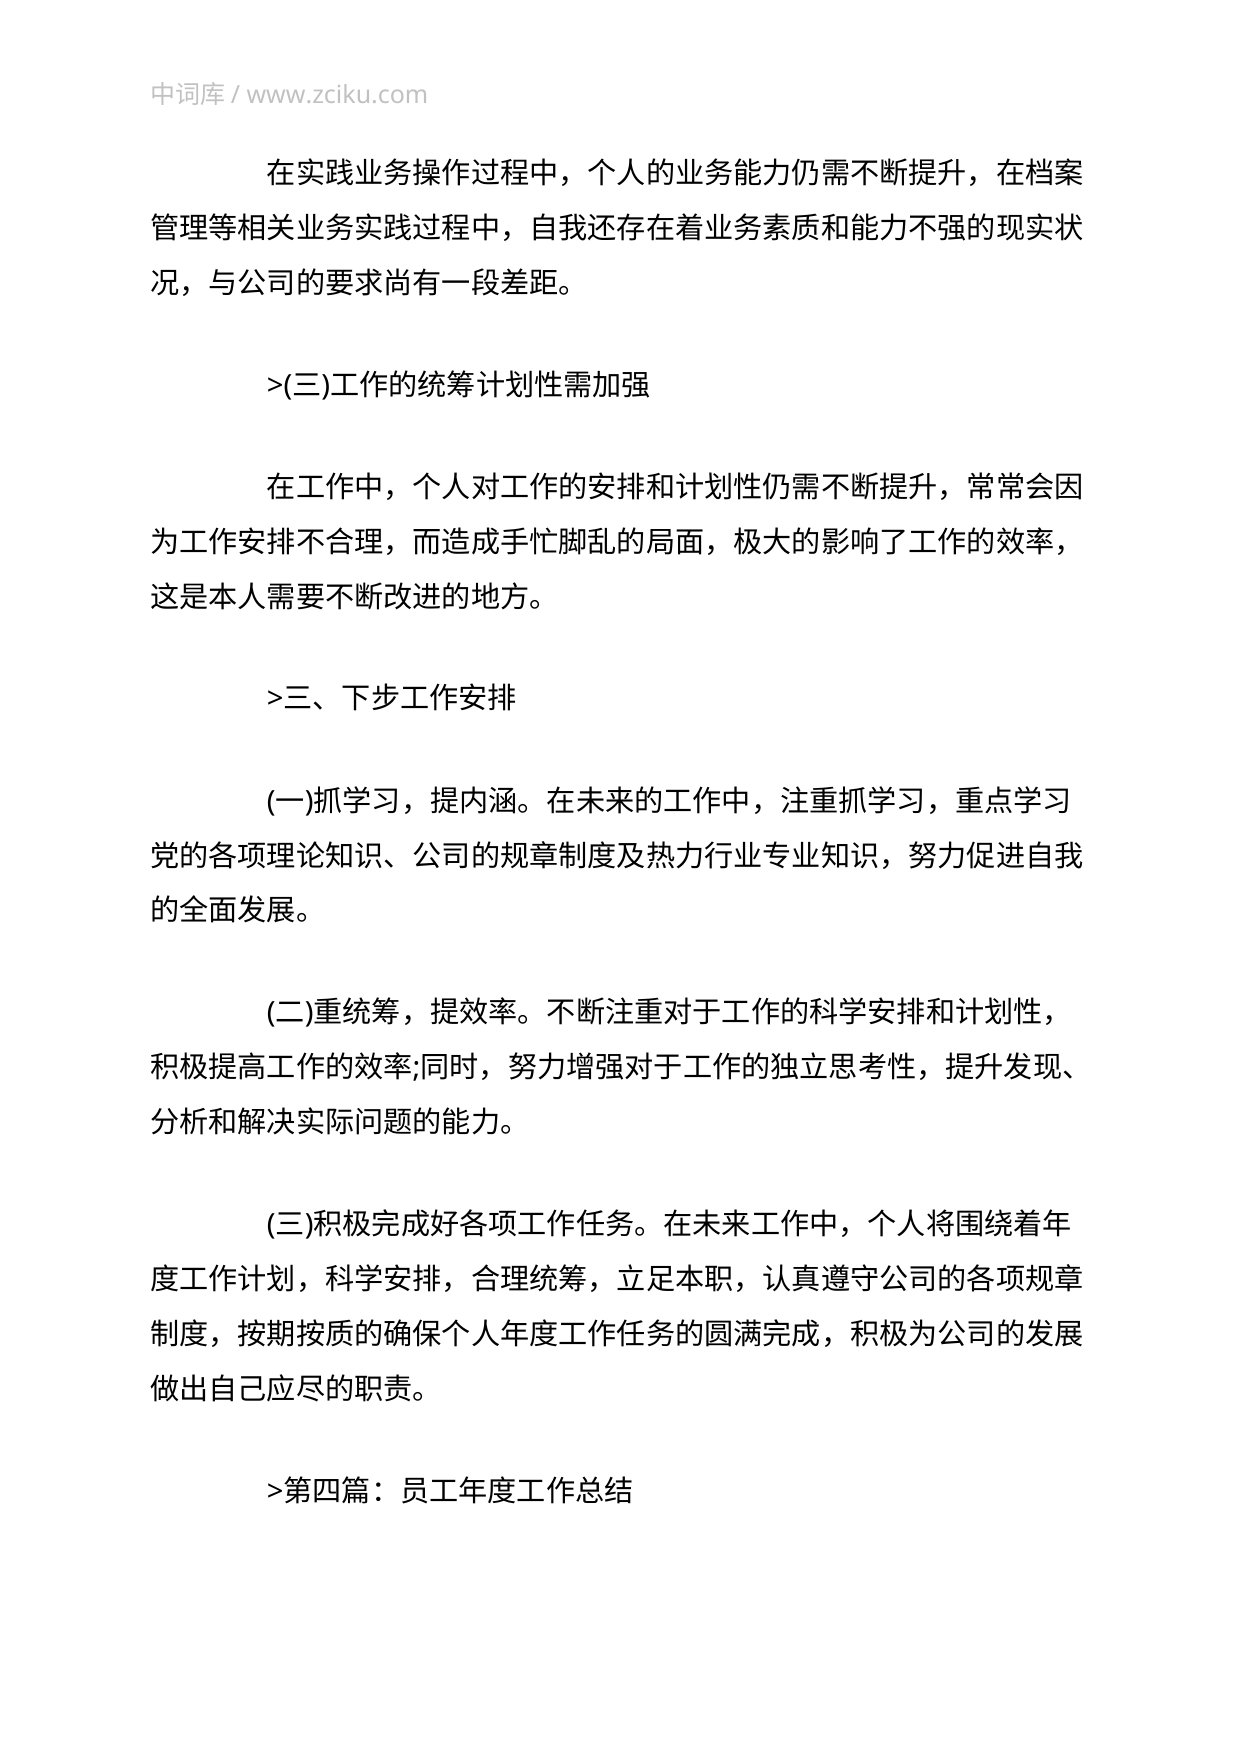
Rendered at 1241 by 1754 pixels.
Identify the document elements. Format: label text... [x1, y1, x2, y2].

text >第四篇：员工年度工作总结 [150, 1467, 1090, 1509]
text 在实践业务操作过程中，个人的业务能力仍需不断提升，在档案管理等相关业务实践过程中，自我还存在着业务素质和能力不强的现实状况，与公司的要求尚有一段差距。 [150, 150, 1090, 302]
text (一)抓学习，提内涵。在未来的工作中，注重抓学习，重点学习党的各项理论知识、公司的规章制度及热力行业专业知识，努力促进自我的全面发展。 [150, 777, 1090, 929]
text (三)积极完成好各项工作任务。在未来工作中，个人将围绕着年度工作计划，科学安排，合理统筹，立足本职，认真遵守公司的各项规章制度，按期按质的确保个人年度工作任务的圆满完成，积极为公司的发展做出自己应尽的职责。 [150, 1201, 1090, 1408]
text 在工作中，个人对工作的安排和计划性仍需不断提升，常常会因为工作安排不合理，而造成手忙脚乱的局面，极大的影响了工作的效率，这是本人需要不断改进的地方。 [150, 463, 1090, 616]
text (二)重统筹，提效率。不断注重对于工作的科学安排和计划性，积极提高工作的效率;同时，努力增强对于工作的独立思考性，提升发现、分析和解决实际问题的能力。 [150, 989, 1090, 1141]
text >(三)工作的统筹计划性需加强 [150, 362, 1090, 404]
text >三、下步工作安排 [150, 675, 1090, 717]
